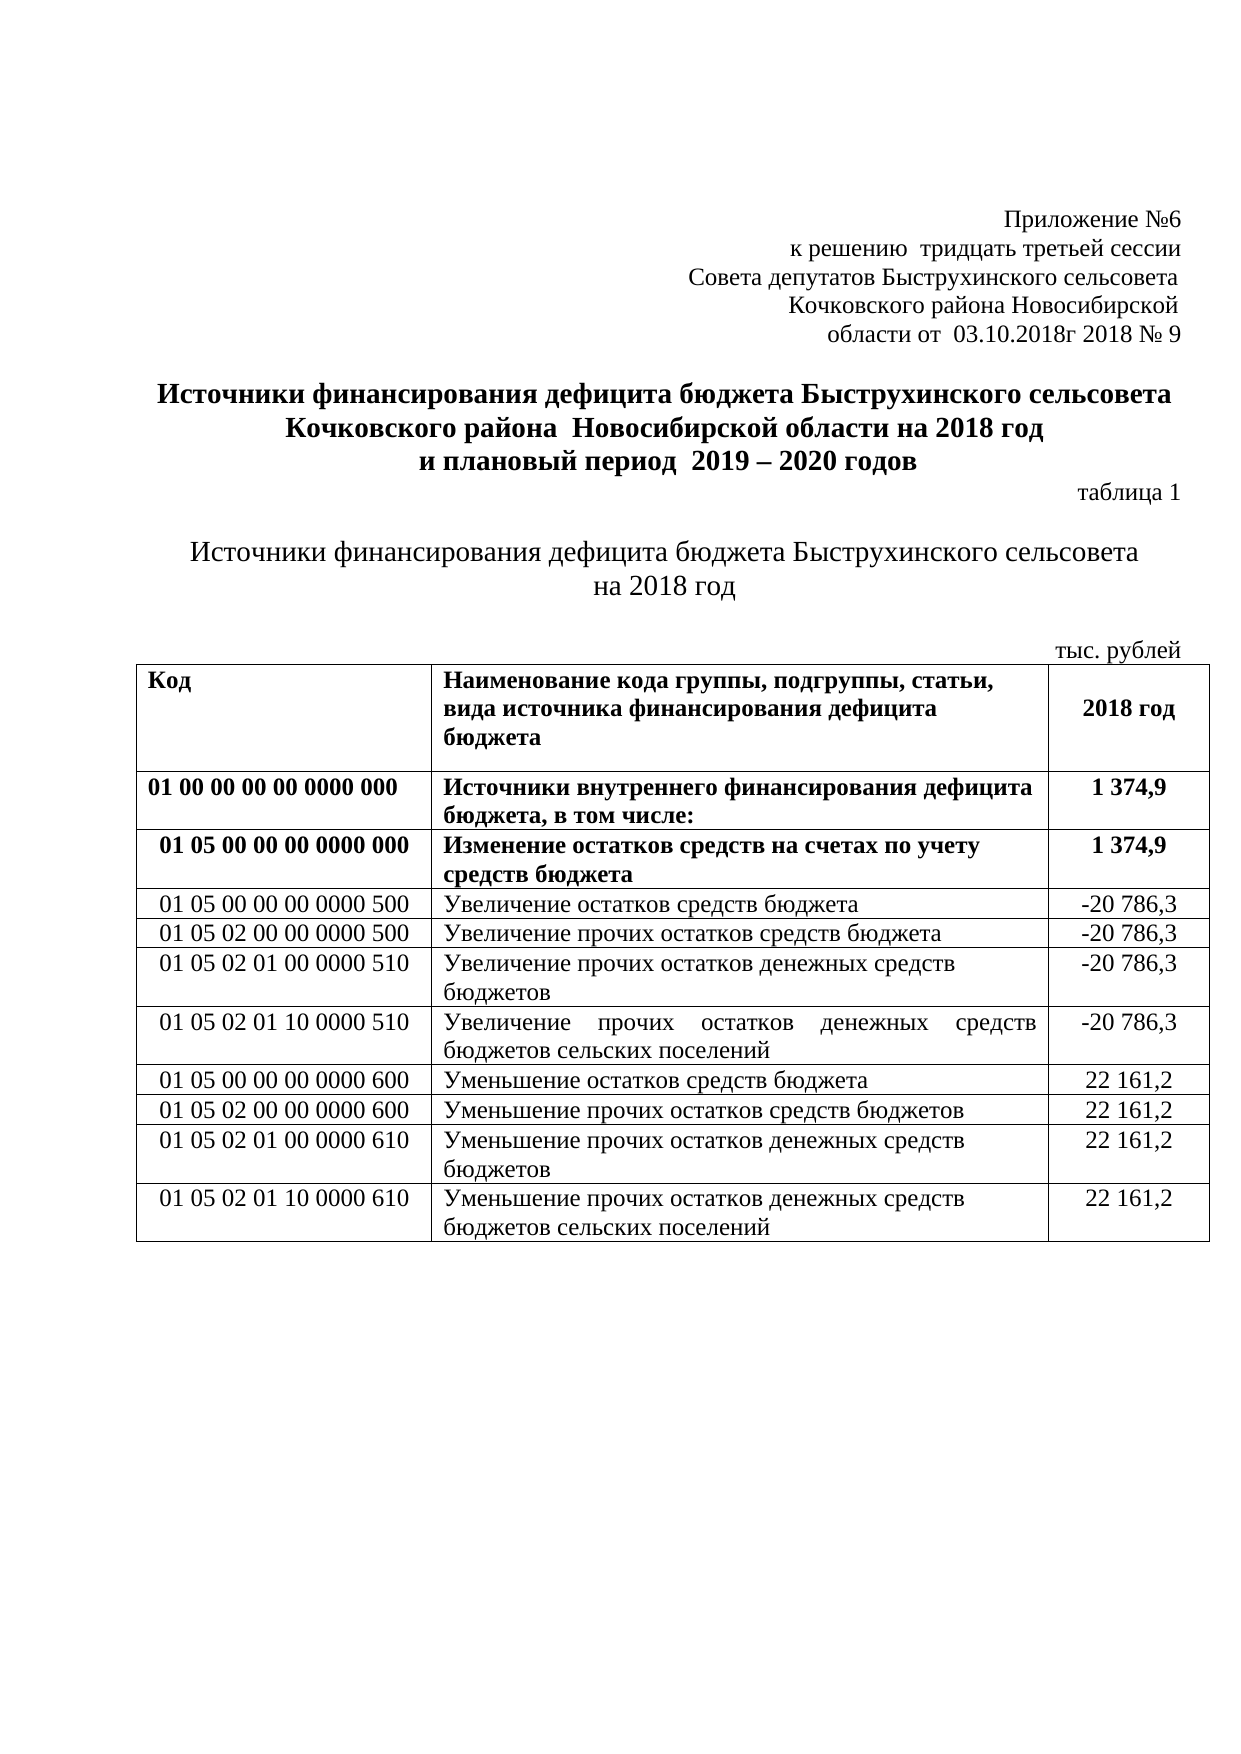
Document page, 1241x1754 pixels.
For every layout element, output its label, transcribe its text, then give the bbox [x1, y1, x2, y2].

text и плановый период 2019 – 2020 годов [148, 443, 1181, 477]
table_cell Уменьшение прочих остатков денежных средств бюджетов [432, 1125, 1048, 1182]
text тыс. рублей [148, 635, 1181, 664]
text таблица 1 [148, 477, 1181, 506]
table_cell 01 05 02 01 10 0000 610 [137, 1184, 431, 1241]
table_cell Уменьшение прочих остатков денежных средств бюджетов сельских поселений [432, 1184, 1048, 1241]
table_cell 22 161,2 [1049, 1065, 1209, 1094]
table_cell Увеличение прочих остатков средств бюджета [432, 919, 1048, 947]
table_cell 01 05 02 01 10 0000 510 [137, 1007, 431, 1064]
table_cell 01 05 02 00 00 0000 500 [137, 919, 431, 947]
table_cell 01 05 02 00 00 0000 600 [137, 1095, 431, 1124]
text Источники финансирования дефицита бюджета Быструхинского сельсовета Кочковского района Новосибирской области на 2018 год [148, 376, 1181, 443]
table_cell 22 161,2 [1049, 1095, 1209, 1124]
table_cell -20 786,3 [1049, 889, 1209, 917]
table_cell 1 374,9 [1049, 772, 1209, 829]
table_cell 01 05 00 00 00 0000 500 [137, 889, 431, 917]
table_cell 01 05 00 00 00 0000 600 [137, 1065, 431, 1094]
text к решению тридцать третьей сессии [148, 233, 1181, 262]
table_cell Источники внутреннего финансирования дефицита бюджета, в том числе: [432, 772, 1048, 829]
table_header Код [137, 665, 431, 771]
table_cell Увеличение прочих остатков денежных средств бюджетов [432, 948, 1048, 1006]
text Кочковского района Новосибирской [148, 291, 1181, 319]
table_cell 22 161,2 [1049, 1184, 1209, 1241]
table_header Наименование кода группы, подгруппы, статьи, вида источника финансирования дефицита бюджета [432, 665, 1048, 771]
table_cell Уменьшение прочих остатков средств бюджетов [432, 1095, 1048, 1124]
table_cell -20 786,3 [1049, 1007, 1209, 1064]
text Источники финансирования дефицита бюджета Быструхинского сельсовета [148, 534, 1181, 568]
table_header 2018 год [1049, 665, 1209, 771]
table_cell 01 05 02 01 00 0000 610 [137, 1125, 431, 1182]
table_cell 01 05 02 01 00 0000 510 [137, 948, 431, 1006]
table_cell 01 00 00 00 00 0000 000 [137, 772, 431, 829]
text Совета депутатов Быструхинского сельсовета [148, 262, 1181, 291]
table_cell Изменение остатков средств на счетах по учету средств бюджета [432, 830, 1048, 888]
text на 2018 год [148, 568, 1181, 601]
table_cell 01 05 00 00 00 0000 000 [137, 830, 431, 888]
table_cell Увеличение прочих остатков денежных средств бюджетов сельских поселений [432, 1007, 1048, 1064]
table_cell -20 786,3 [1049, 919, 1209, 947]
table_cell -20 786,3 [1049, 948, 1209, 1006]
text области от 03.10.2018г 2018 № 9 [148, 319, 1181, 348]
table_cell Увеличение остатков средств бюджета [432, 889, 1048, 917]
table_cell 22 161,2 [1049, 1125, 1209, 1182]
table_cell Уменьшение остатков средств бюджета [432, 1065, 1048, 1094]
text Приложение №6 [148, 204, 1181, 233]
table_cell 1 374,9 [1049, 830, 1209, 888]
